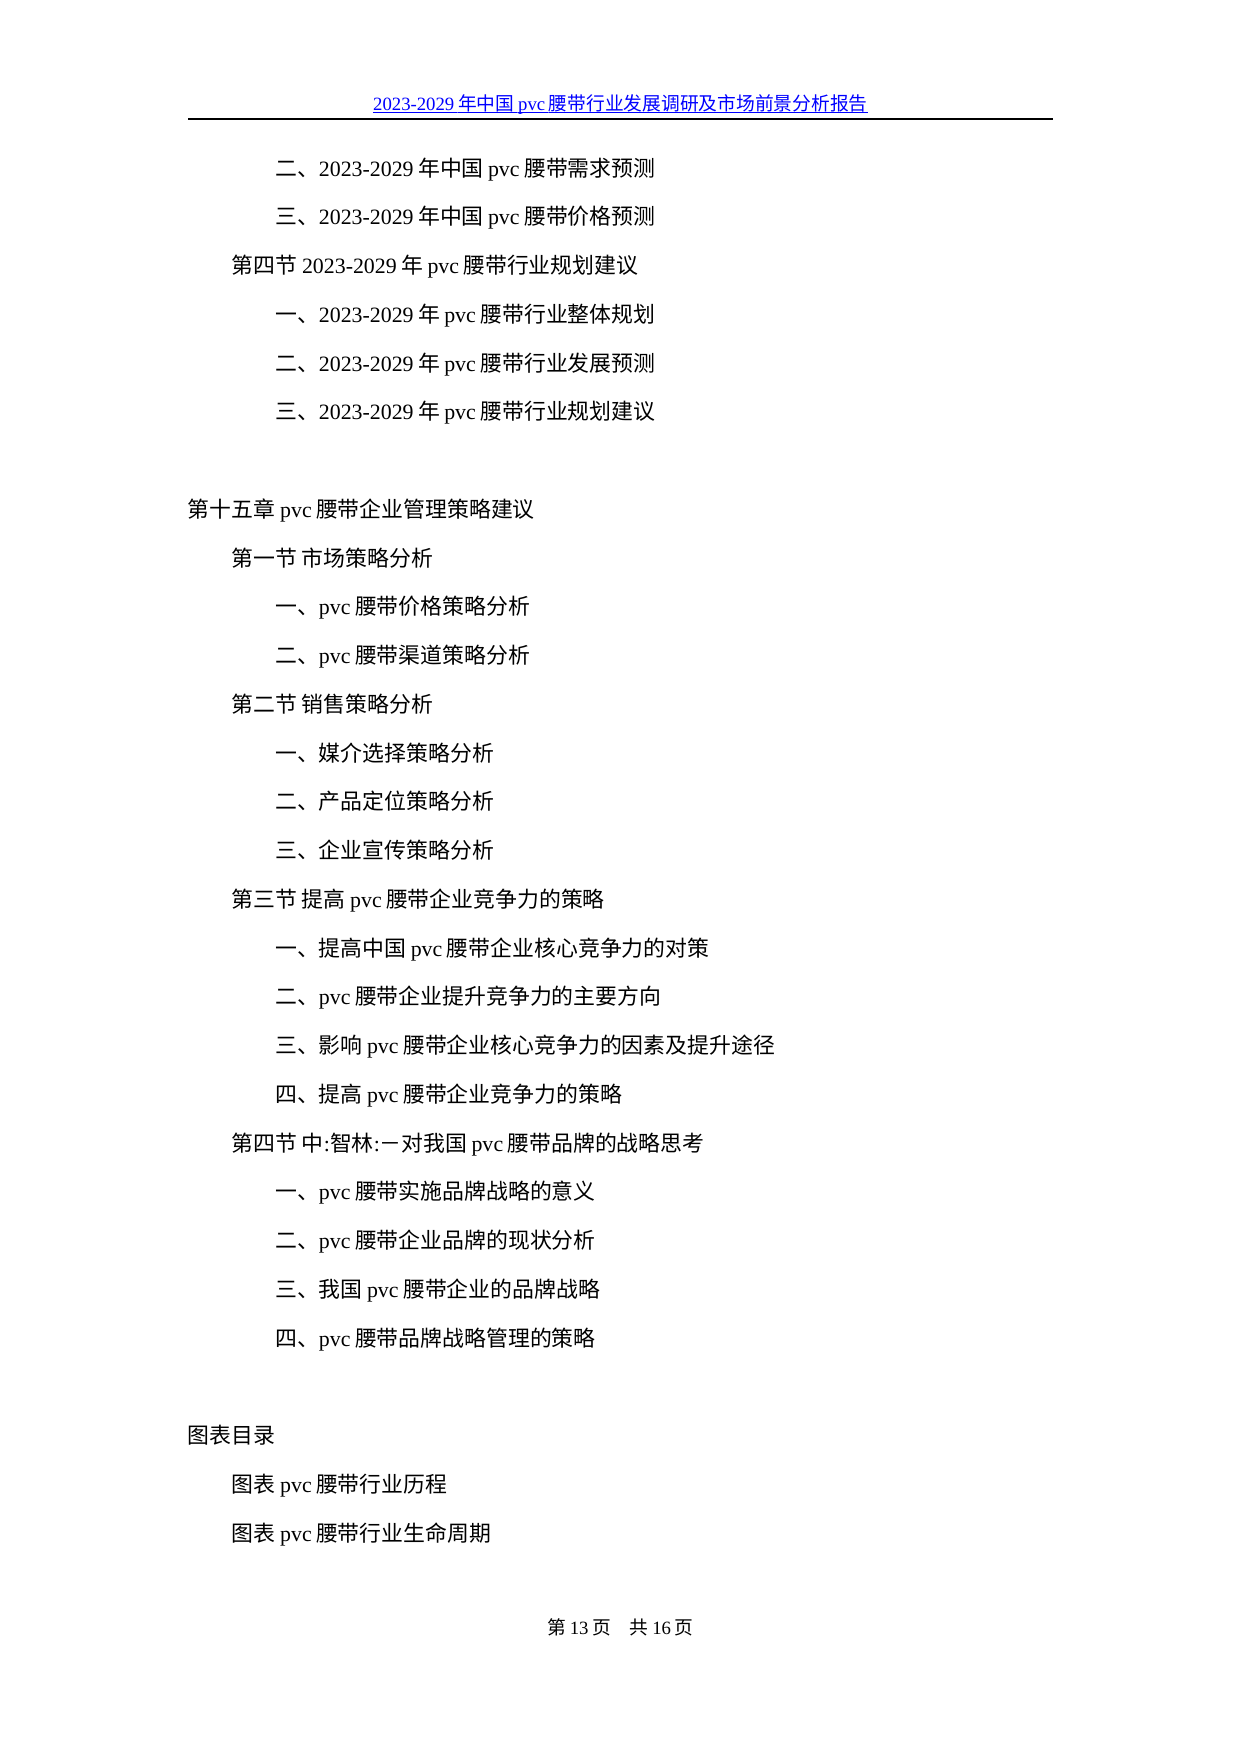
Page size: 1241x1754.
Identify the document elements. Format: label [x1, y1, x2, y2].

text [187, 150, 1053, 1548]
